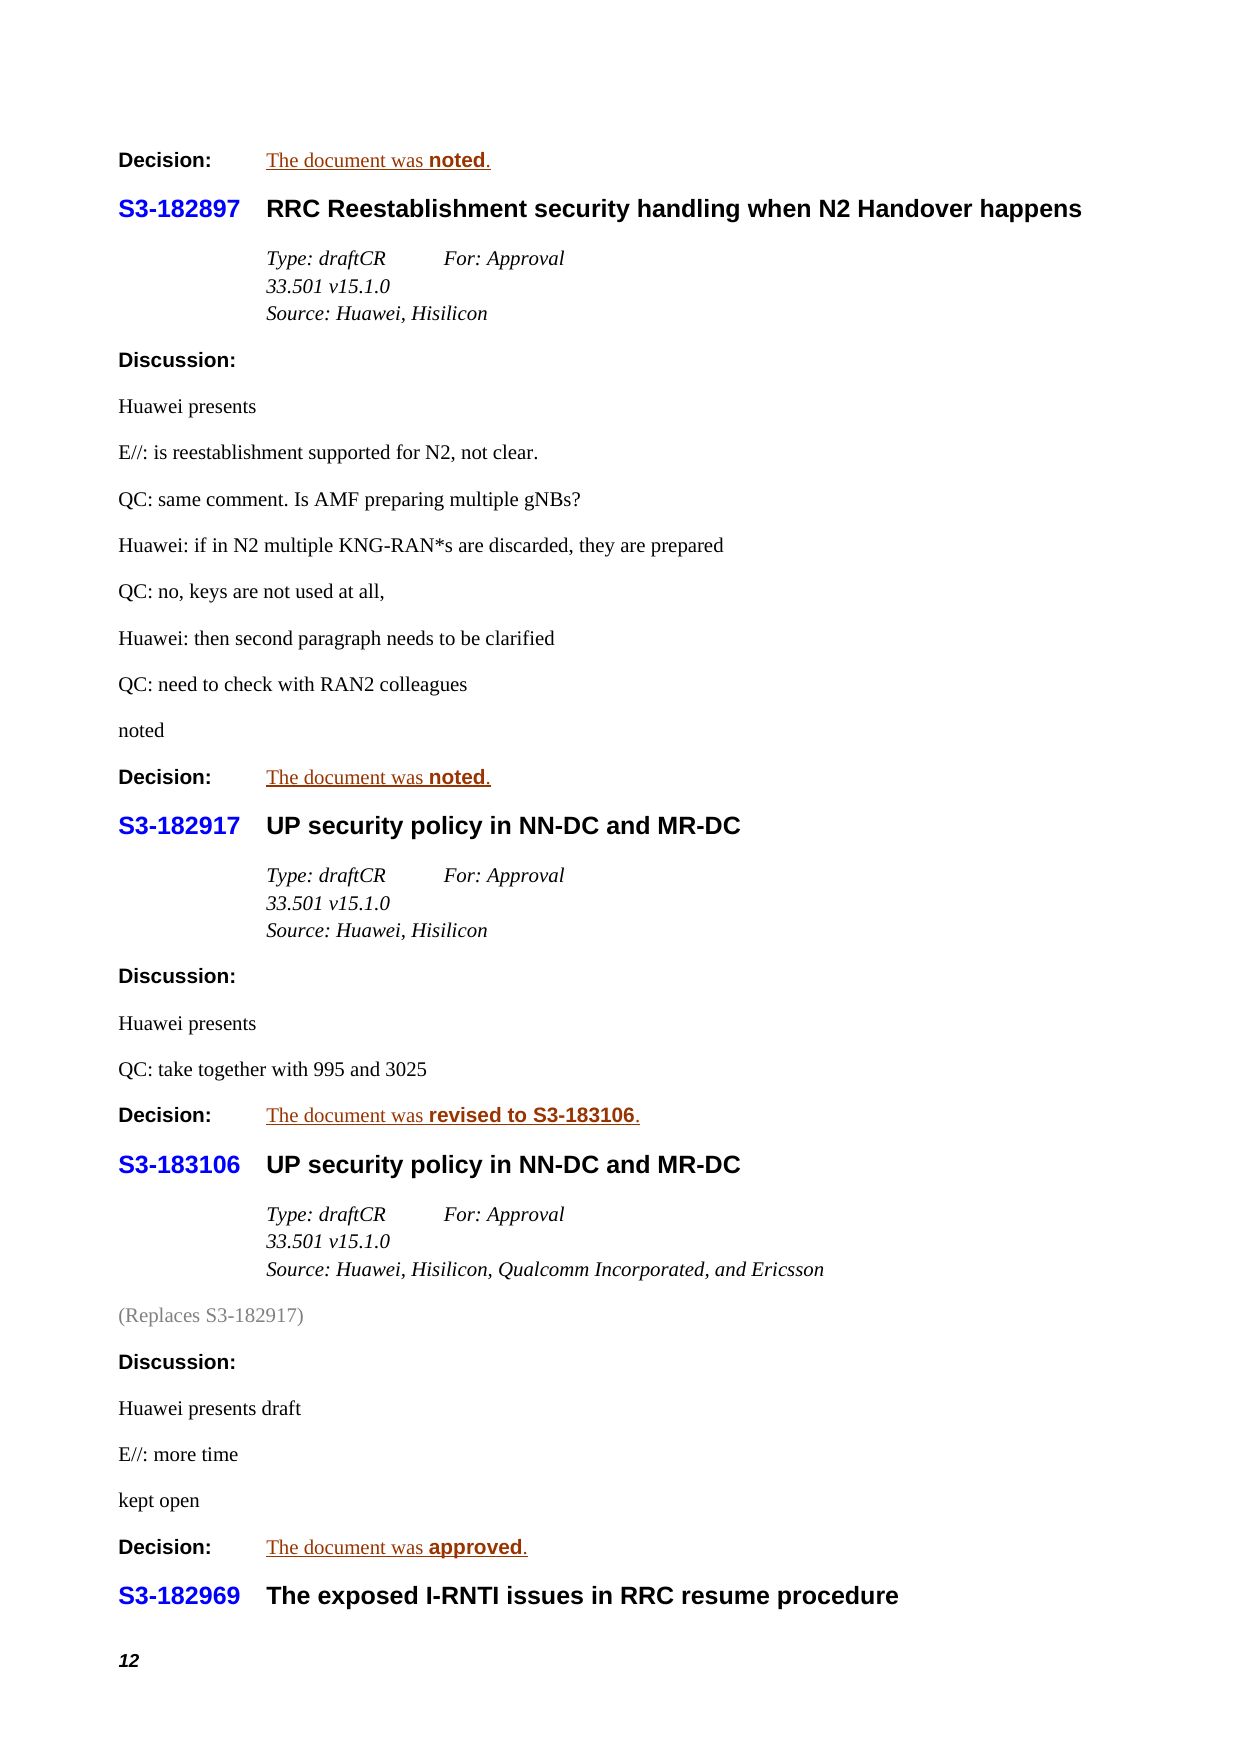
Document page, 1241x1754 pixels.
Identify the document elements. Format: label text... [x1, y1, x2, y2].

text Huawei: if in N2 multiple KNG-RAN*s are discarded, they are prepared [118, 533, 1122, 557]
text S3-183106 UP security policy in NN-DC and MR-DC [118, 1150, 1122, 1178]
text Huawei presents [118, 1011, 1122, 1035]
text Huawei presents [118, 394, 1122, 418]
text E//: more time [118, 1442, 1122, 1466]
text Huawei presents draft [118, 1396, 1122, 1420]
text Decision: The document was noted. [118, 764, 1122, 789]
text Huawei: then second paragraph needs to be clarified [118, 626, 1122, 649]
text Discussion: [118, 964, 1122, 988]
text Decision: The document was revised to S3-183106. [118, 1103, 1122, 1127]
text Discussion: [118, 347, 1122, 371]
text Decision: The document was approved. [118, 1535, 1122, 1559]
text Discussion: [118, 1349, 1122, 1373]
text noted [118, 718, 1122, 742]
text Type: draftCR For: Approval 33.501 v15.1.0 Source: Huawei, Hisilicon, Qualcomm Incorporated, and Ericsson [118, 1202, 1122, 1281]
text QC: need to check with RAN2 colleagues [118, 672, 1122, 696]
text S3-182969 The exposed I-RNTI issues in RRC resume procedure [118, 1581, 1122, 1610]
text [118, 246, 1122, 325]
text E//: is reestablishment supported for N2, not clear. [118, 440, 1122, 464]
text Decision: The document was noted. [118, 148, 1122, 172]
text QC: take together with 995 and 3025 [118, 1057, 1122, 1081]
text S3-182897 RRC Reestablishment security handling when N2 Handover happens [118, 194, 1122, 223]
text QC: no, keys are not used at all, [118, 579, 1122, 603]
text kept open [118, 1488, 1122, 1512]
text Type: draftCR For: Approval 33.501 v15.1.0 Source: Huawei, Hisilicon [118, 863, 1122, 942]
text QC: same comment. Is AMF preparing multiple gNBs? [118, 486, 1122, 511]
text S3-182917 UP security policy in NN-DC and MR-DC [118, 811, 1122, 840]
text (Replaces S3-182917) [118, 1303, 1122, 1327]
